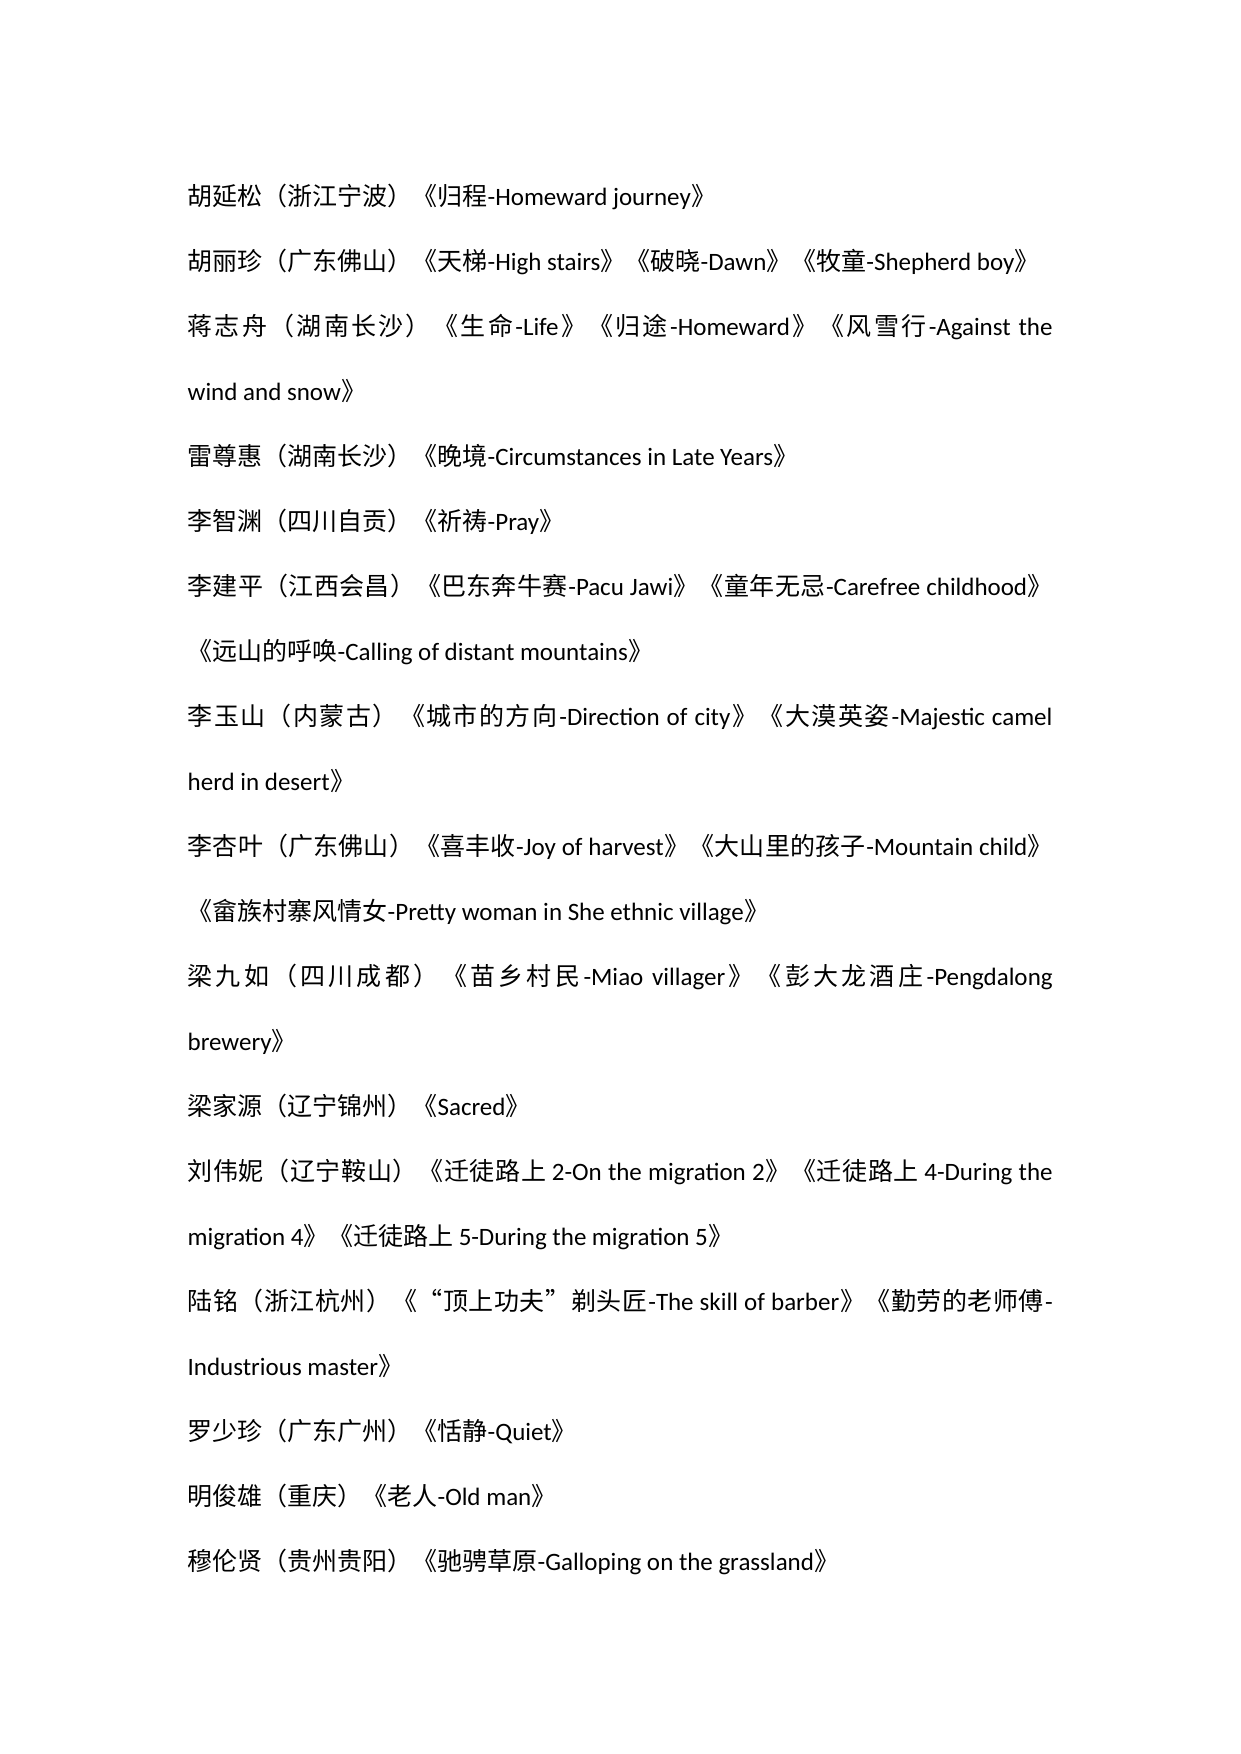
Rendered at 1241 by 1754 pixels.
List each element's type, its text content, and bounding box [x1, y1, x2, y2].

text 胡丽珍（广东佛山）《天梯-High stairs》《破晓-Dawn》《牧童-Shepherd boy》 [187, 227, 1053, 292]
text 穆伦贤（贵州贵阳）《驰骋草原-Galloping on the grassland》 [187, 1527, 1053, 1592]
text 李智渊（四川自贡）《祈祷-Pray》 [187, 487, 1053, 552]
text 胡延松（浙江宁波）《归程-Homeward journey》 [187, 162, 1053, 227]
text 李杏叶（广东佛山）《喜丰收-Joy of harvest》《大山里的孩子-Mountain child》《畲族村寨风情女-Pretty woman in She ethnic village》 [187, 812, 1053, 942]
text 李玉山（内蒙古）《城市的方向-Direction of city》《大漠英姿-Majestic camel herd in desert》 [187, 682, 1053, 812]
text 梁家源（辽宁锦州）《Sacred》 [187, 1072, 1053, 1137]
text 陆铭（浙江杭州）《“顶上功夫”剃头匠-The skill of barber》《勤劳的老师傅-Industrious master》 [187, 1267, 1053, 1397]
text 梁九如（四川成都）《苗乡村民-Miao villager》《彭大龙酒庄-Pengdalong brewery》 [187, 942, 1053, 1072]
text 刘伟妮（辽宁鞍山）《迁徒路上2-On the migration 2》《迁徒路上4-During the migration 4》《迁徒路上5-During the migration 5》 [187, 1137, 1053, 1267]
text 李建平（江西会昌）《巴东奔牛赛-Pacu Jawi》《童年无忌-Carefree childhood》《远山的呼唤-Calling of distant mountains》 [187, 552, 1053, 682]
text 罗少珍（广东广州）《恬静-Quiet》 [187, 1397, 1053, 1462]
text 明俊雄（重庆）《老人-Old man》 [187, 1462, 1053, 1527]
text 雷尊惠（湖南长沙）《晚境-Circumstances in Late Years》 [187, 422, 1053, 487]
text 蒋志舟（湖南长沙）《生命-Life》《归途-Homeward》《风雪行-Against the wind and snow》 [187, 292, 1053, 422]
